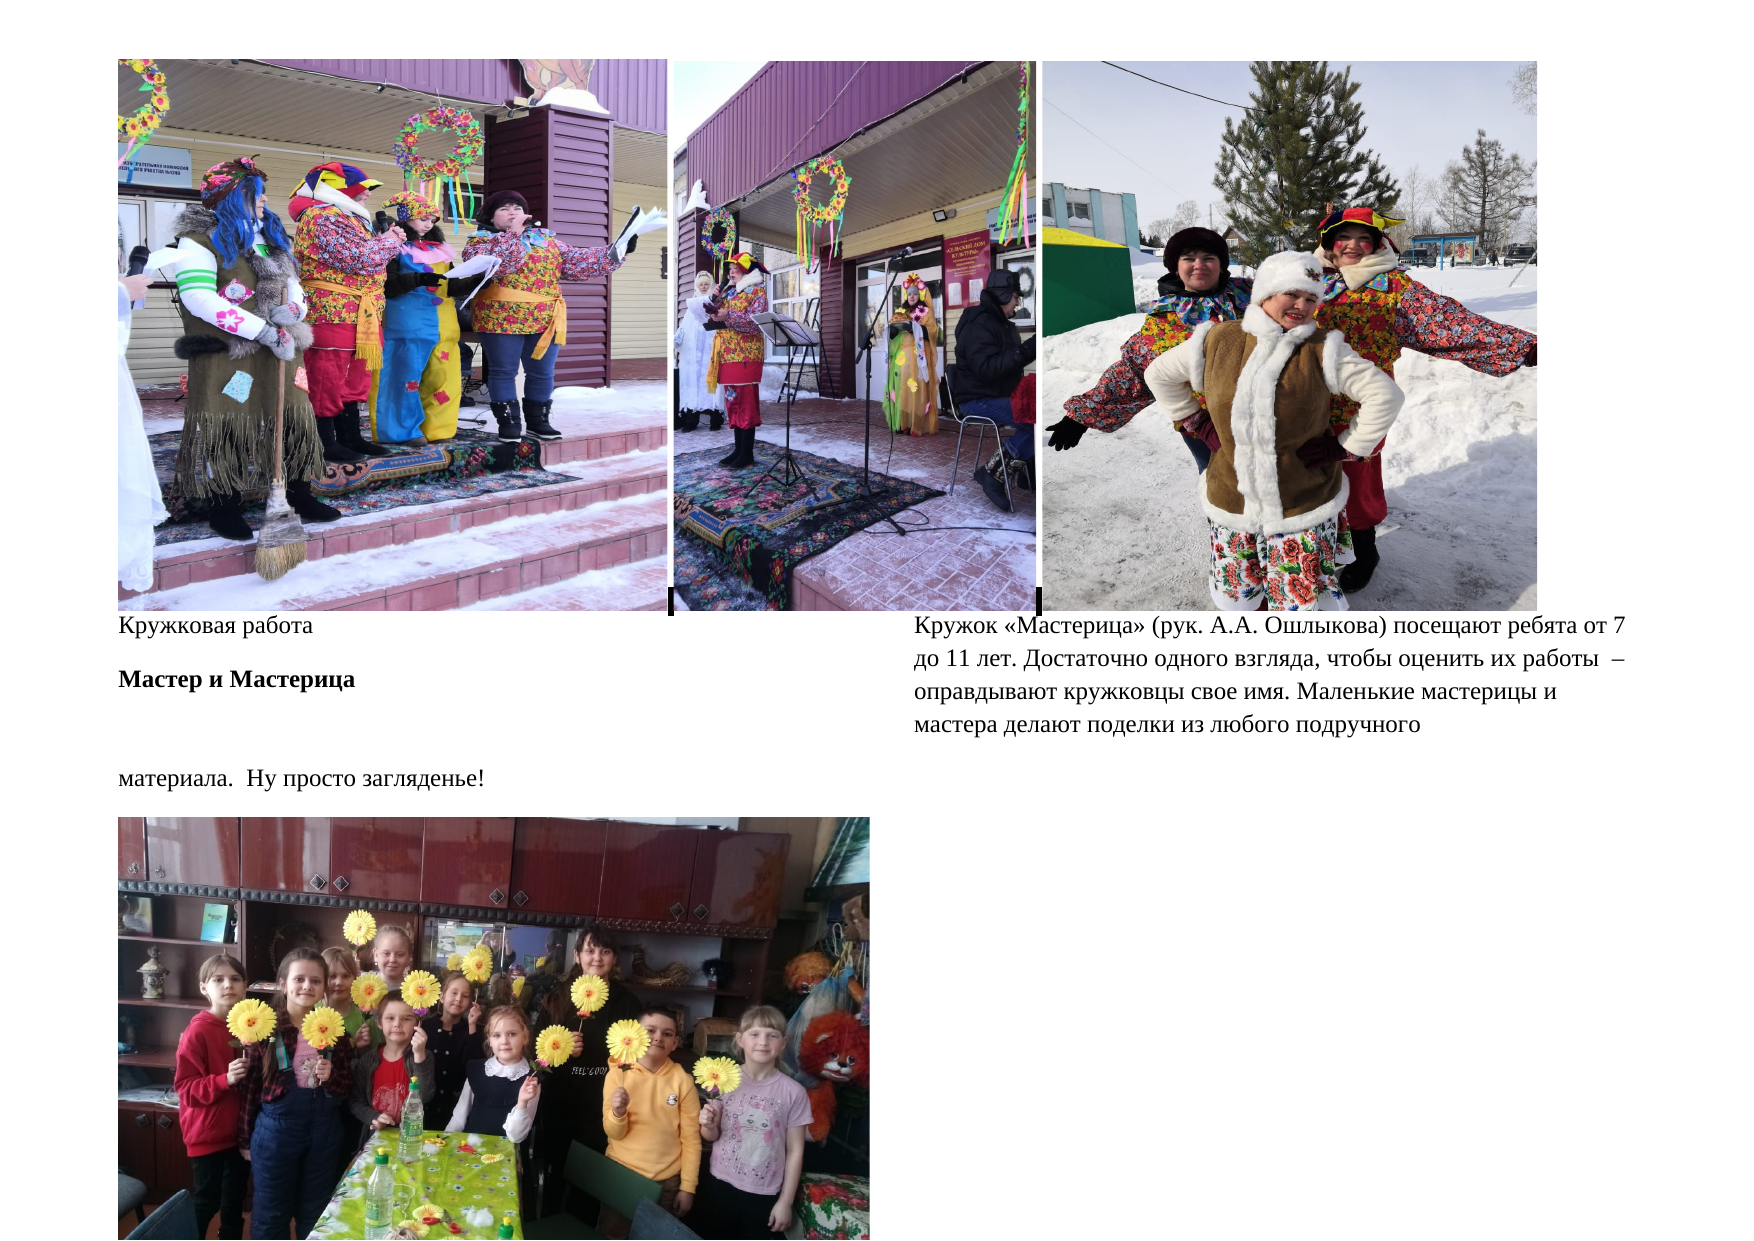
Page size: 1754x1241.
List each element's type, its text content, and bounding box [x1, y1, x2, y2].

picture [1042, 61, 1538, 611]
text материала. Ну просто загляденье! [118, 763, 840, 792]
text Кружок «Мастерица» (рук. А.А. Ошлыкова) посещают ребята от 7 до 11 лет. Достаточно одного взгляда, чтобы оценить их работы – оправдывают кружковцы свое имя. Маленькие мастерицы и мастера делают поделки из любого подручного [914, 610, 1636, 738]
picture [673, 61, 1037, 611]
picture [118, 59, 668, 611]
text Кружковая работа [118, 611, 840, 639]
text Мастер и Мастерица [118, 664, 840, 693]
picture [118, 817, 870, 1240]
